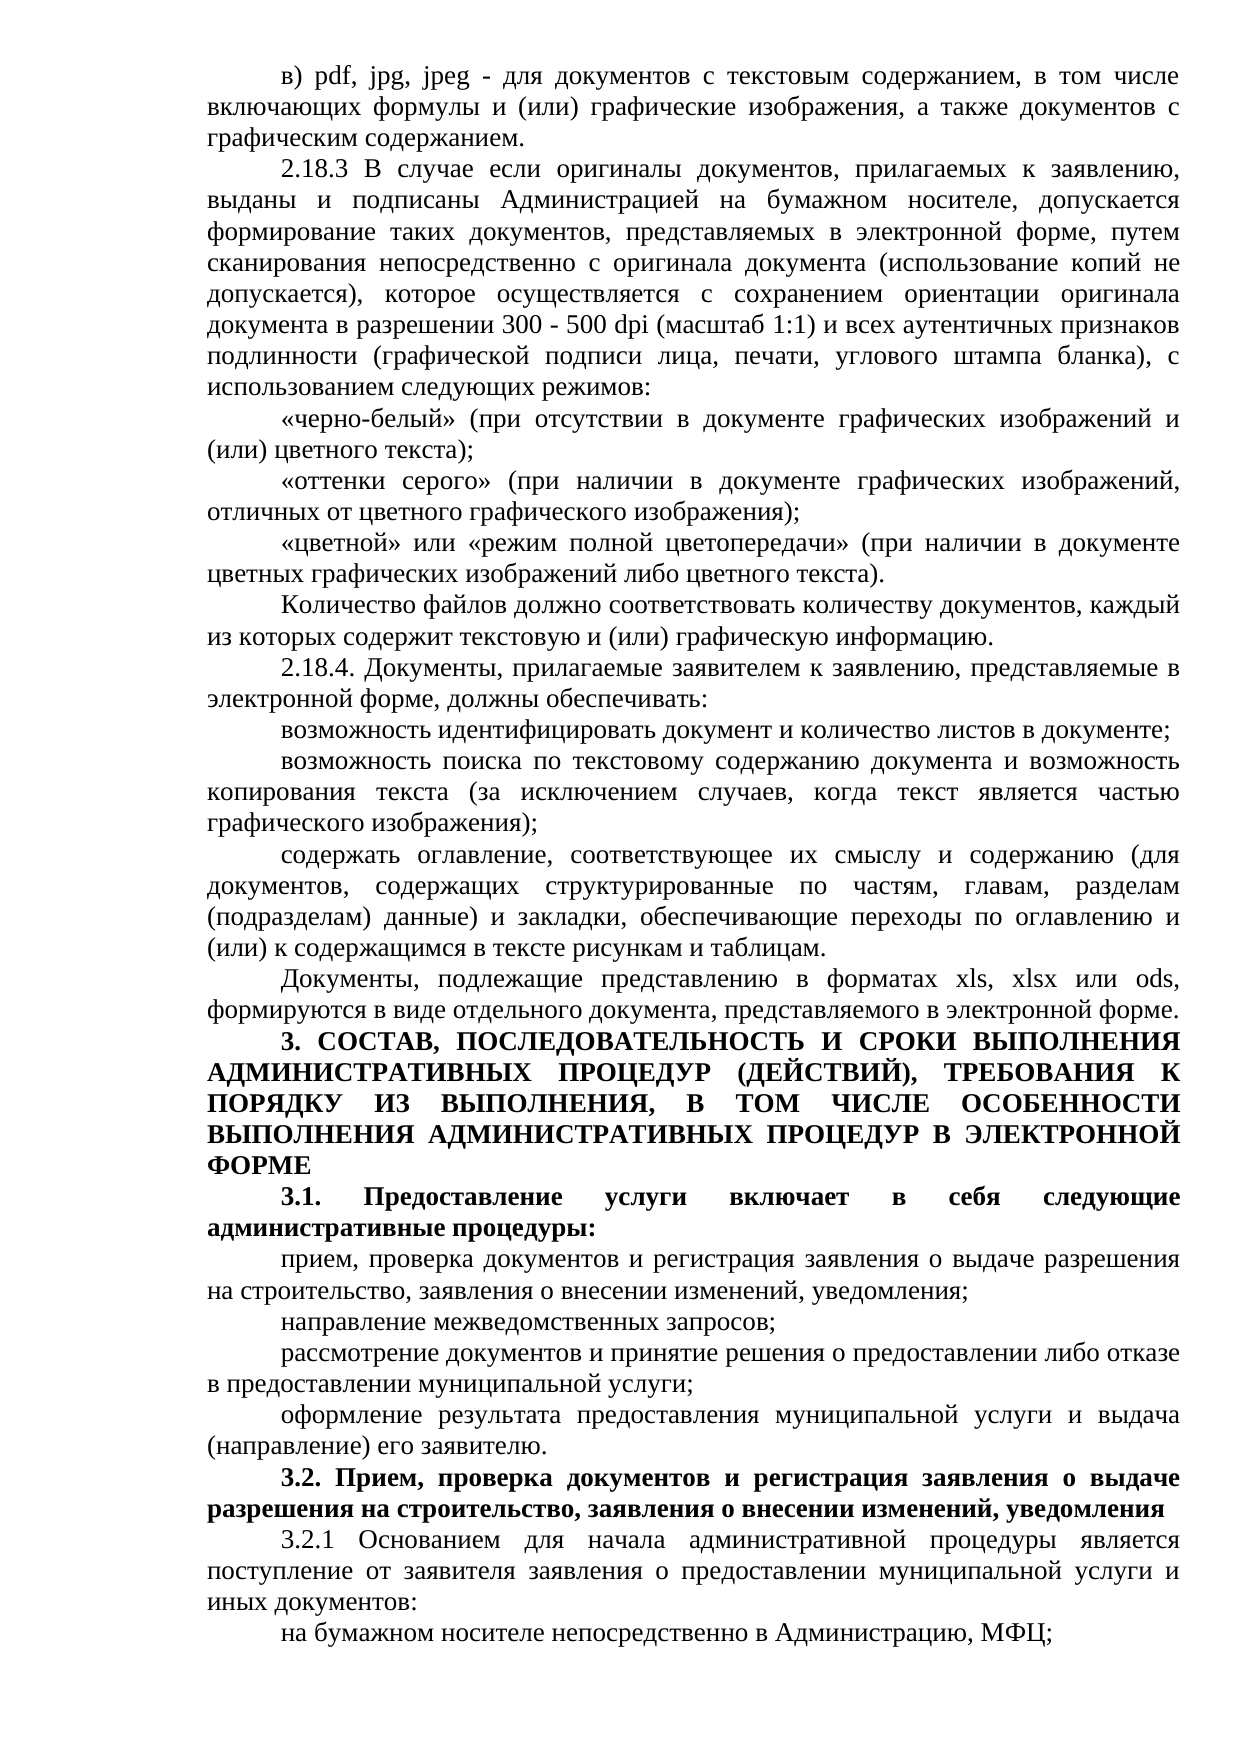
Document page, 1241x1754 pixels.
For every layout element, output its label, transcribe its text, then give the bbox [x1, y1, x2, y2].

text 3.2.1 Основанием для начала административной процедуры является поступление от заявителя заявления о предоставлении муниципальной услуги и иных документов: [207, 1523, 1181, 1616]
text Документы, подлежащие представлению в форматах xls, xlsx или ods, формируются в виде отдельного документа, представляемого в электронной форме. [207, 962, 1181, 1024]
text 2.18.3 В случае если оригиналы документов, прилагаемых к заявлению, выданы и подписаны Администрацией на бумажном носителе, допускается формирование таких документов, представляемых в электронной форме, путем сканирования непосредственно с оригинала документа (использование копий не допускается), которое осуществляется с сохранением ориентации оригинала документа в разрешении 300 - 500 dpi (масштаб 1:1) и всех аутентичных признаков подлинности (графической подписи лица, печати, углового штампа бланка), с использованием следующих режимов: [207, 152, 1181, 402]
text «цветной» или «режим полной цветопередачи» (при наличии в документе цветных графических изображений либо цветного текста). [207, 526, 1181, 588]
text рассмотрение документов и принятие решения о предоставлении либо отказе в предоставлении муниципальной услуги; [207, 1336, 1181, 1398]
text содержать оглавление, соответствующее их смыслу и содержанию (для документов, содержащих структурированные по частям, главам, разделам (подразделам) данные) и закладки, обеспечивающие переходы по оглавлению и (или) к содержащимся в тексте рисункам и таблицам. [207, 838, 1181, 962]
text 3.1. Предоставление услуги включает в себя следующие административные процедуры: [207, 1180, 1181, 1243]
text 3. СОСТАВ, ПОСЛЕДОВАТЕЛЬНОСТЬ И СРОКИ ВЫПОЛНЕНИЯ АДМИНИСТРАТИВНЫХ ПРОЦЕДУР (ДЕЙСТВИЙ), ТРЕБОВАНИЯ К ПОРЯДКУ ИЗ ВЫПОЛНЕНИЯ, В ТОМ ЧИСЛЕ ОСОБЕННОСТИ ВЫПОЛНЕНИЯ АДМИНИСТРАТИВНЫХ ПРОЦЕДУР В ЭЛЕКТРОННОЙ ФОРМЕ [207, 1024, 1181, 1180]
text на бумажном носителе непосредственно в Администрацию, МФЦ; [207, 1616, 1181, 1647]
text «оттенки серого» (при наличии в документе графических изображений, отличных от цветного графического изображения); [207, 464, 1181, 526]
text возможность поиска по текстовому содержанию документа и возможность копирования текста (за исключением случаев, когда текст является частью графического изображения); [207, 744, 1181, 838]
text 2.18.4. Документы, прилагаемые заявителем к заявлению, представляемые в электронной форме, должны обеспечивать: [207, 651, 1181, 713]
text оформление результата предоставления муниципальной услуги и выдача (направление) его заявителю. [207, 1398, 1181, 1461]
text прием, проверка документов и регистрация заявления о выдаче разрешения на строительство, заявления о внесении изменений, уведомления; [207, 1243, 1181, 1305]
text «черно-белый» (при отсутствии в документе графических изображений и (или) цветного текста); [207, 402, 1181, 464]
text возможность идентифицировать документ и количество листов в документе; [207, 713, 1181, 744]
text в) pdf, jpg, jpeg - для документов с текстовым содержанием, в том числе включающих формулы и (или) графические изображения, а также документов с графическим содержанием. [207, 59, 1181, 152]
text направление межведомственных запросов; [207, 1305, 1181, 1336]
text 3.2. Прием, проверка документов и регистрация заявления о выдаче разрешения на строительство, заявления о внесении изменений, уведомления [207, 1461, 1181, 1523]
text Количество файлов должно соответствовать количеству документов, каждый из которых содержит текстовую и (или) графическую информацию. [207, 588, 1181, 651]
